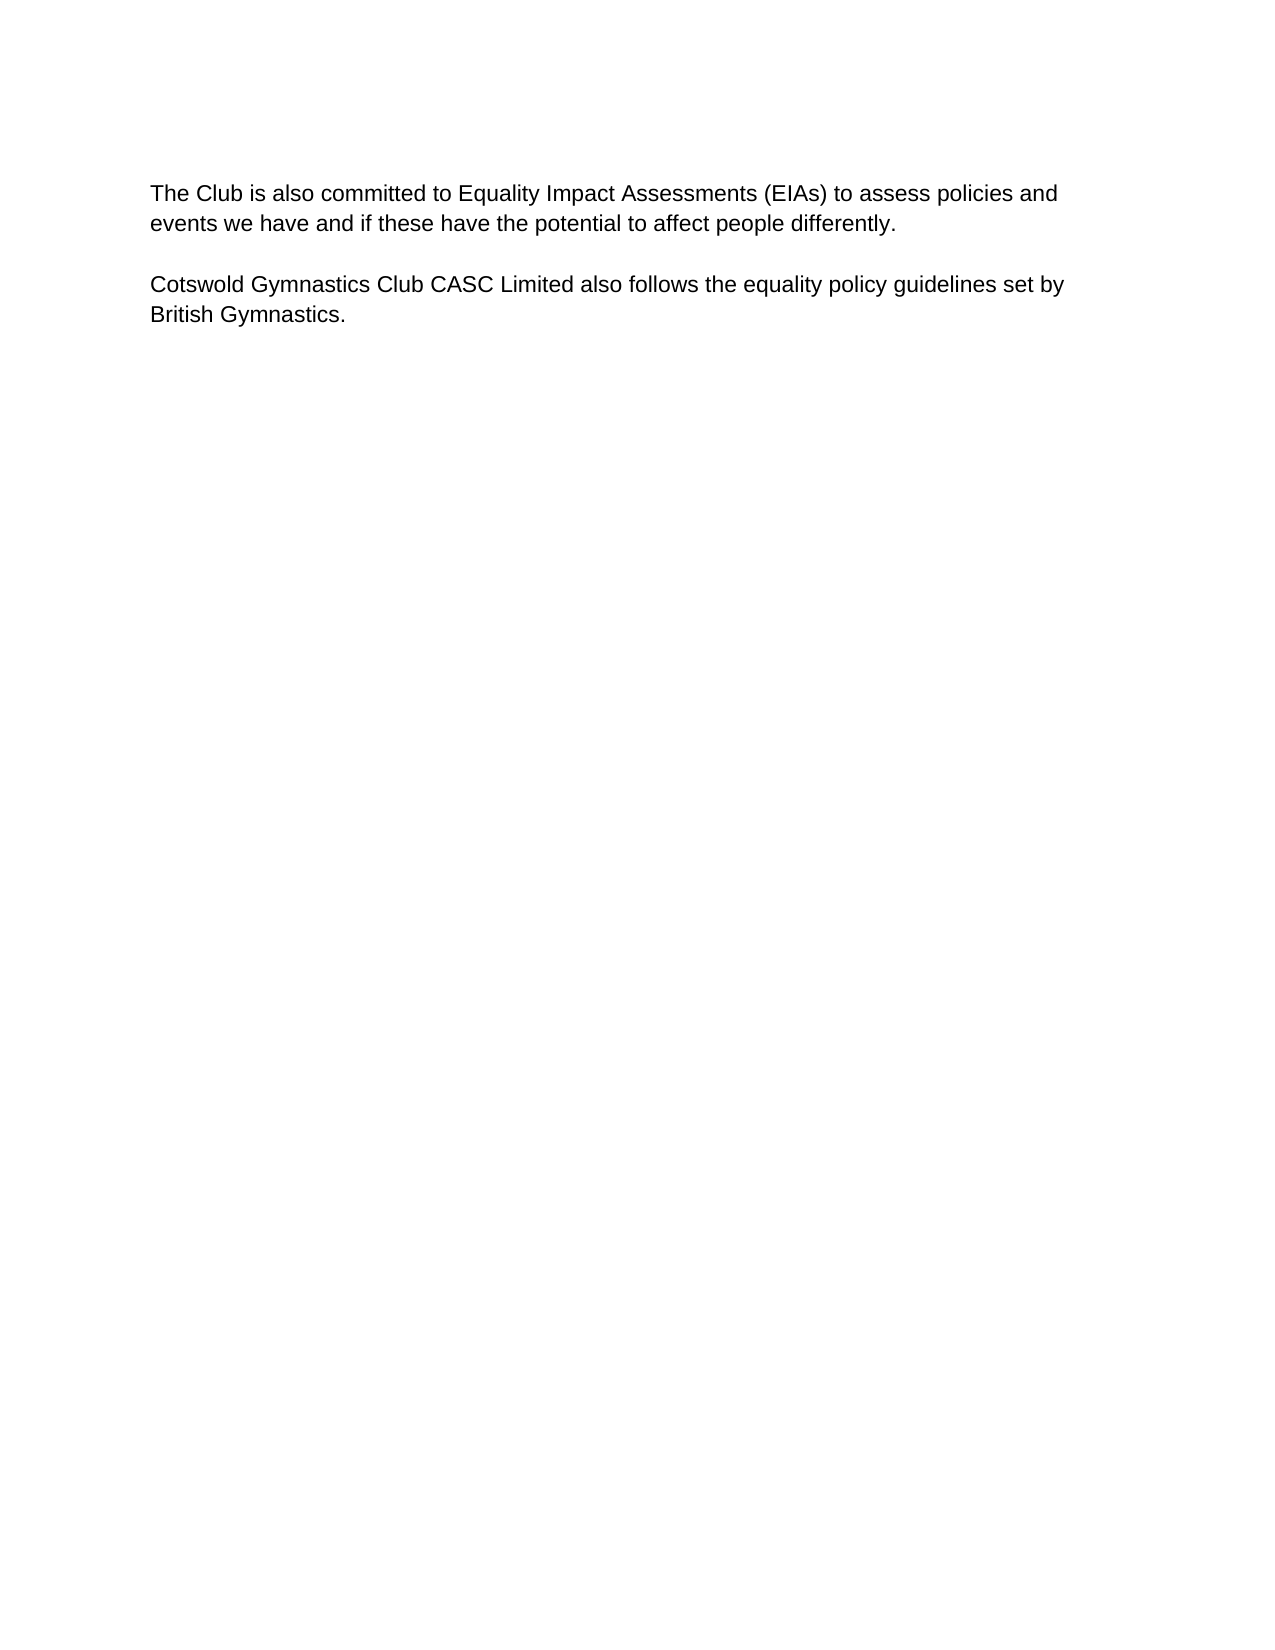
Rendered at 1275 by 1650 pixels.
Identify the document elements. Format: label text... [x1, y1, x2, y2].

text The Club is also committed to Equality Impact Assessments (EIAs) to assess policies and events we have and if these have the potential to affect people differently. [150, 180, 1125, 237]
text Cotswold Gymnastics Club CASC Limited also follows the equality policy guidelines set by British Gymnastics. [150, 271, 1125, 327]
